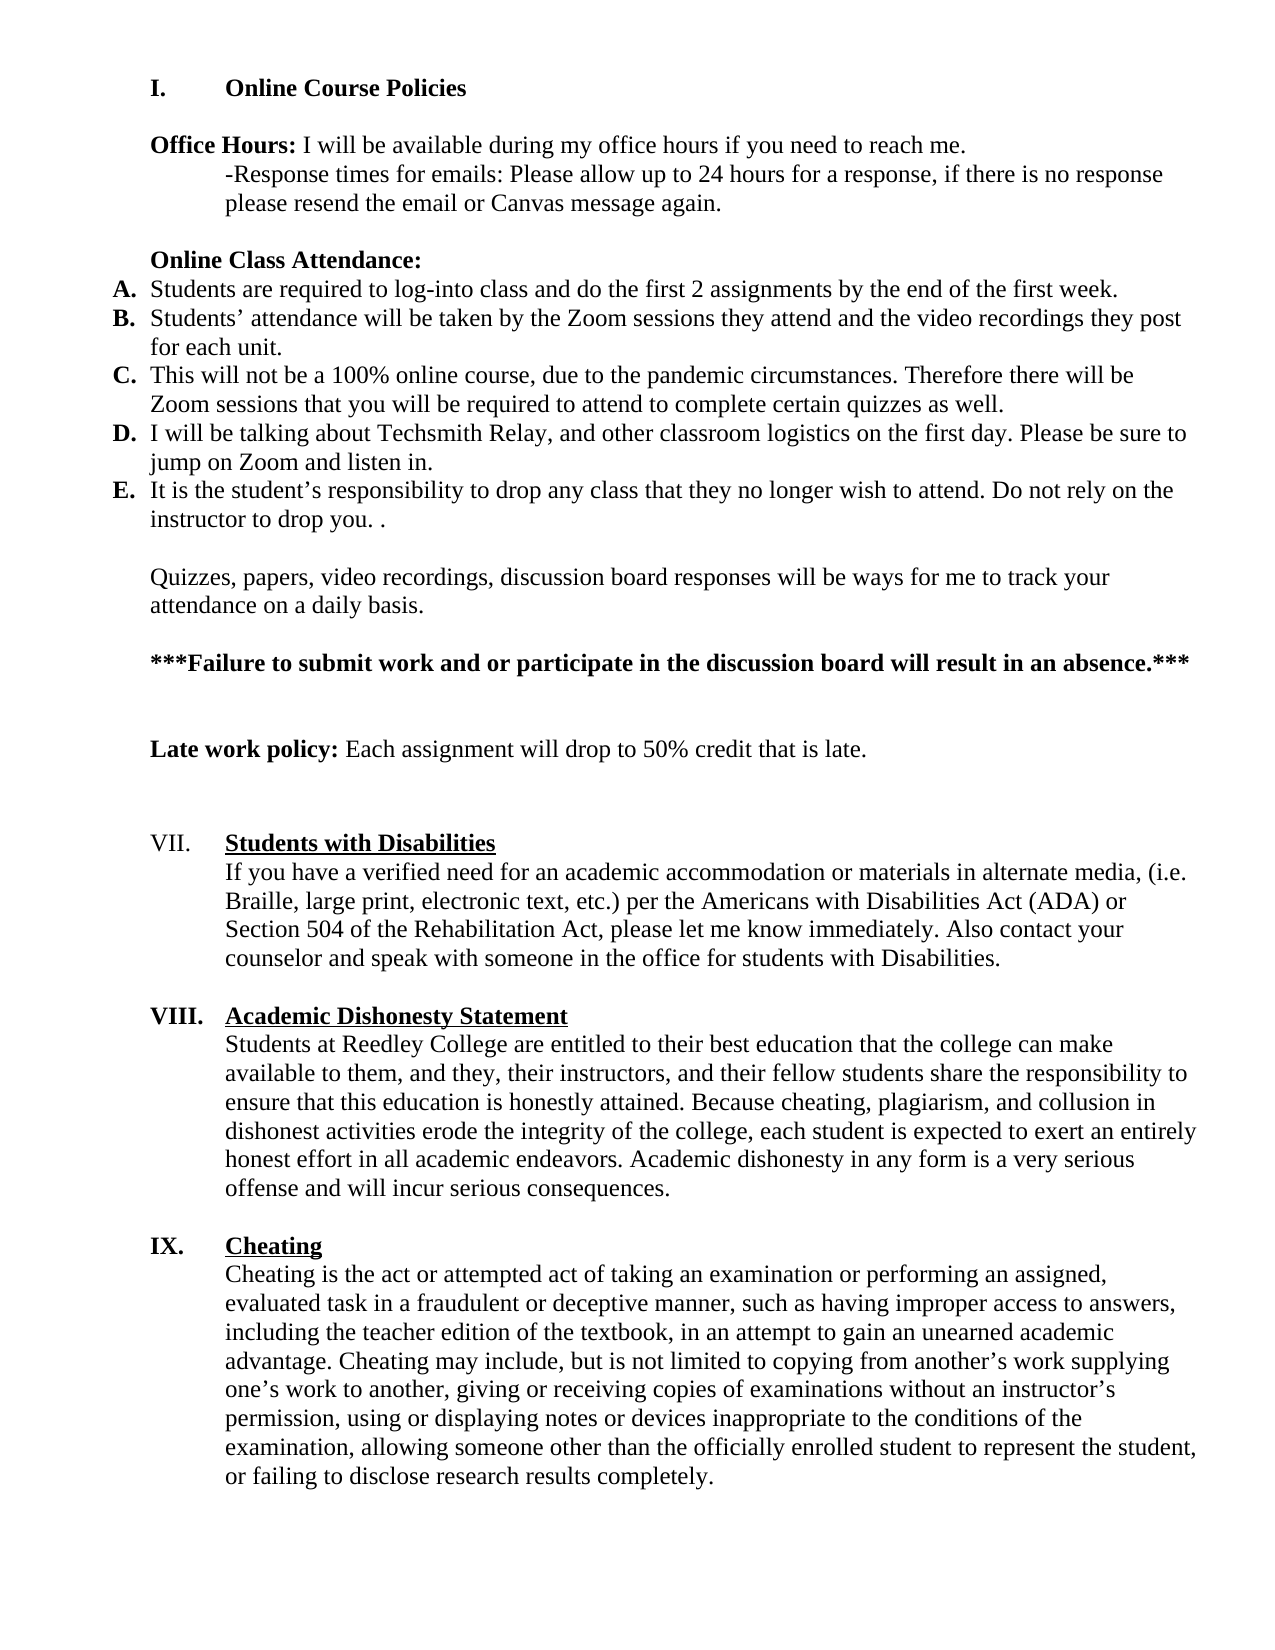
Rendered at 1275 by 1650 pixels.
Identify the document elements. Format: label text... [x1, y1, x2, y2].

list This will not be a 100% online course, due to the pandemic circumstances. Therefore there will be Zoom sessions that you will be required to attend to complete certain quizzes as well. [112, 360, 1198, 418]
text Online Class Attendance: [150, 245, 1198, 274]
list Students are required to log-into class and do the first 2 assignments by the end of the first week. [112, 274, 1198, 303]
text Late work policy: Each assignment will drop to 50% credit that is late. [150, 734, 1198, 763]
list Online Course Policies [150, 73, 1198, 102]
list Students at Reedley College are entitled to their best education that the college can make available to them, and they, their instructors, and their fellow students share the responsibility to ensure that this education is honestly attained. Because cheating, plagiarism, and collusion in dishonest activities erode the integrity of the college, each student is expected to exert an entirely honest effort in all academic endeavors. Academic dishonesty in any form is a very serious offense and will incur serious consequences. [225, 1029, 1198, 1202]
list Students’ attendance will be taken by the Zoom sessions they attend and the video recordings they post for each unit. [112, 303, 1198, 360]
list If you have a verified need for an academic accommodation or materials in alternate media, (i.e. Braille, large print, electronic text, etc.) per the Americans with Disabilities Act (ADA) or Section 504 of the Rehabilitation Act, please let me know immediately. Also contact your counselor and speak with someone in the office for students with Disabilities. [225, 857, 1198, 972]
list Academic Dishonesty Statement [150, 1001, 1198, 1029]
list It is the student’s responsibility to drop any class that they no longer wish to attend. Do not rely on the instructor to drop you. . [112, 475, 1198, 533]
text Office Hours: I will be available during my office hours if you need to reach me. [75, 130, 1198, 159]
list Cheating is the act or attempted act of taking an examination or performing an assigned, evaluated task in a fraudulent or deceptive manner, such as having improper access to answers, including the teacher edition of the textbook, in an attempt to gain an unearned academic advantage. Cheating may include, but is not limited to copying from another’s work supplying one’s work to another, giving or receiving copies of examinations without an instructor’s permission, using or displaying notes or devices inappropriate to the conditions of the examination, allowing someone other than the officially enrolled student to represent the student, or failing to disclose research results completely. [225, 1259, 1198, 1489]
list Students with Disabilities [150, 828, 1198, 857]
list Quizzes, papers, video recordings, discussion board responses will be ways for me to track your attendance on a daily basis. [150, 562, 1198, 619]
text -Response times for emails: Please allow up to 24 hours for a response, if there is no response please resend the email or Canvas message again. [225, 159, 1198, 217]
list ***Failure to submit work and or participate in the discussion board will result in an absence.*** [150, 648, 1198, 677]
list I will be talking about Techsmith Relay, and other classroom logistics on the first day. Please be sure to jump on Zoom and listen in. [112, 418, 1198, 475]
list Cheating [150, 1231, 1198, 1259]
